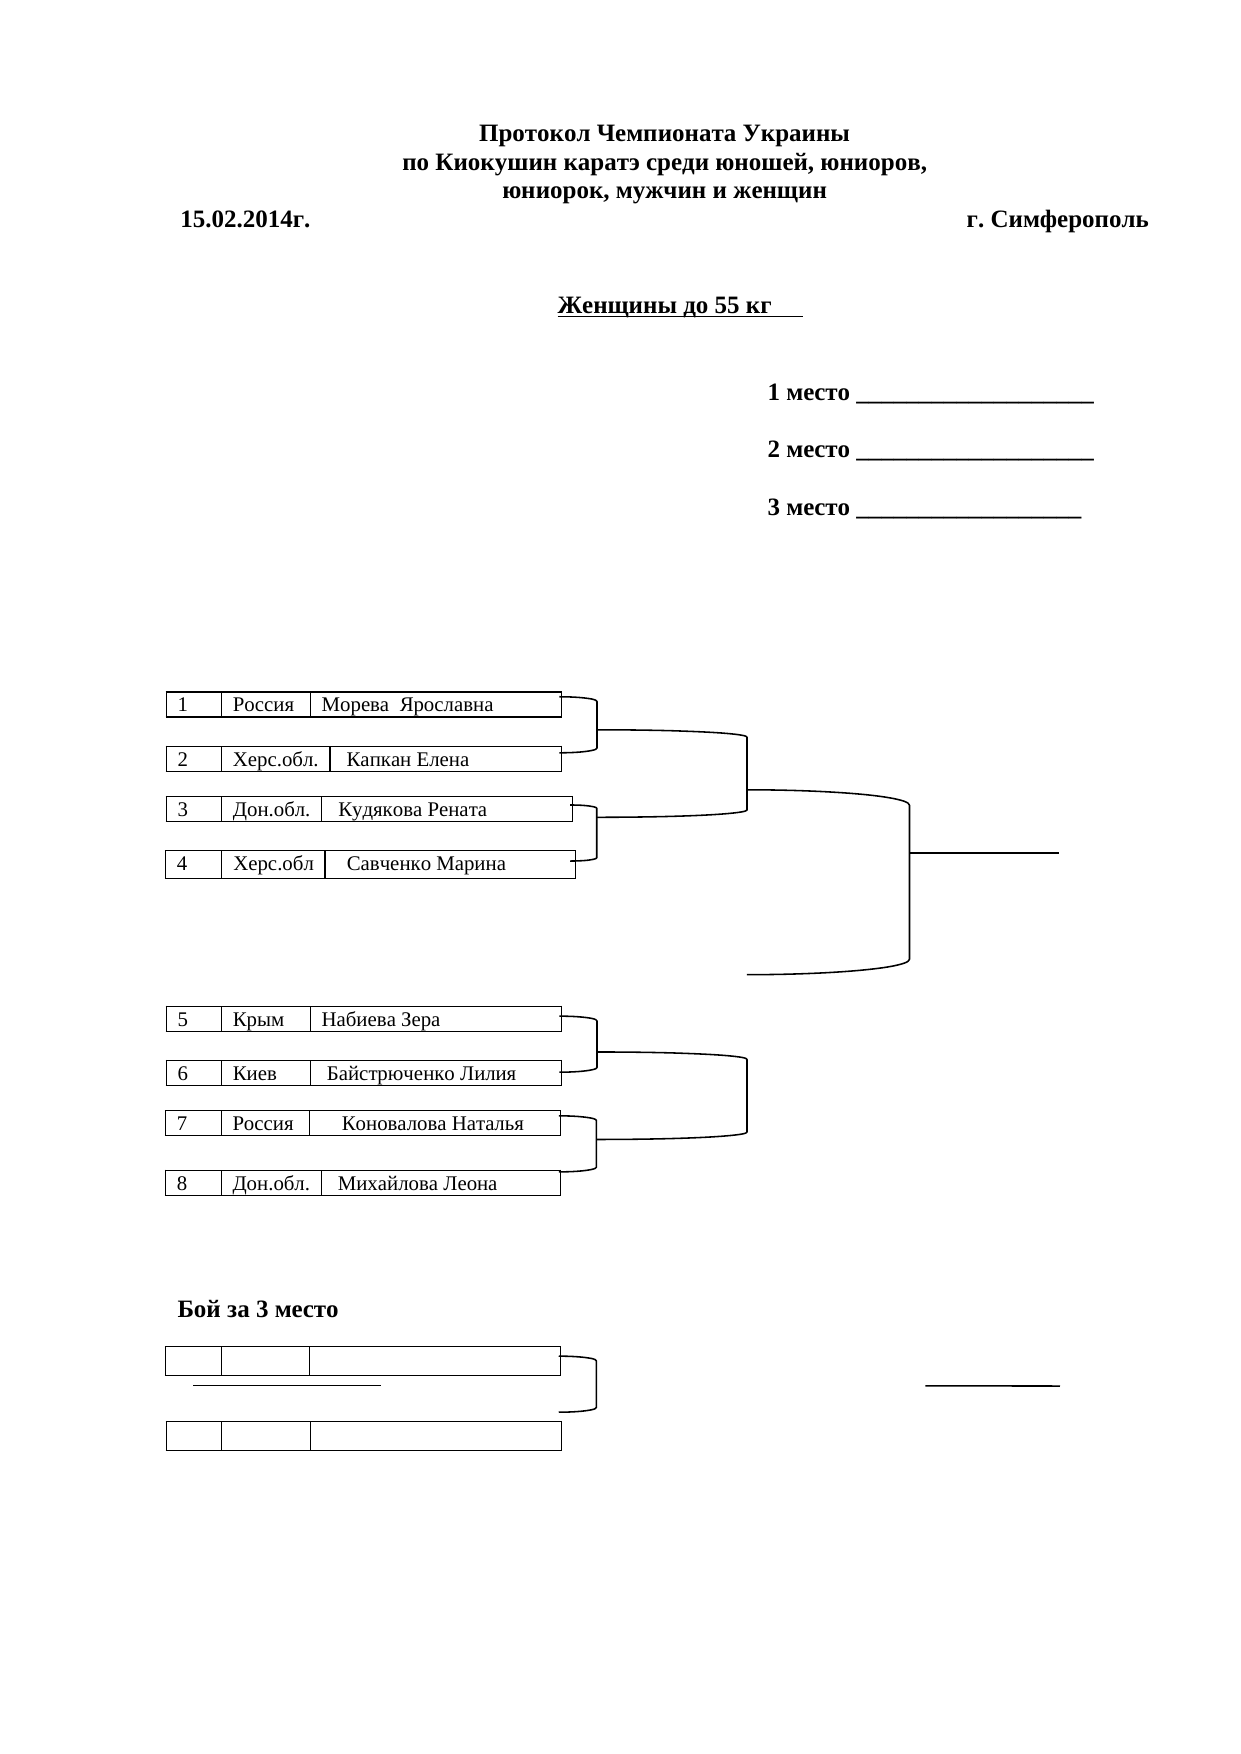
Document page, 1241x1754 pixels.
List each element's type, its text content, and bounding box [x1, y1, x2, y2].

table_header 4 [166, 851, 221, 878]
table_header 8 [166, 1171, 221, 1194]
text 1 место ___________________ [177, 377, 1152, 406]
table_header Дон.обл. [222, 1171, 321, 1194]
table_header [222, 1347, 309, 1375]
text 2 место ___________________ [177, 434, 1152, 463]
text Протокол Чемпионата Украины [177, 118, 1152, 147]
table_header Херс.обл. [222, 747, 329, 771]
table_header 1 [167, 693, 221, 716]
table_header Байстрюченко Лилия [311, 1061, 561, 1085]
table_header Набиева Зера [311, 1007, 561, 1031]
table_header [311, 1422, 561, 1450]
table_header Россия [222, 1111, 309, 1135]
table_header 5 [167, 1007, 221, 1031]
text 15.02.2014г. г. Симферополь [177, 204, 1152, 233]
text по Киокушин каратэ среди юношей, юниоров, [177, 147, 1152, 176]
table_header Морева Ярославна [311, 693, 561, 716]
table_header Савченко Марина [326, 851, 575, 878]
table_header Крым [222, 1007, 310, 1031]
table_header Кудякова Рената [322, 797, 572, 821]
text юниорок, мужчин и женщин [177, 176, 1152, 204]
text Женщины до 55 кг [177, 291, 1152, 319]
table_header [310, 1347, 560, 1375]
table_header [222, 1422, 310, 1450]
table_header Россия [222, 693, 310, 716]
table_header 7 [166, 1111, 221, 1135]
table_header Капкан Елена [331, 747, 561, 771]
table_header Михайлова Леона [322, 1171, 560, 1194]
table_header [166, 1347, 221, 1375]
text Бой за 3 место [177, 1294, 1152, 1322]
table_header Коновалова Наталья [310, 1111, 560, 1135]
table_header 3 [167, 797, 221, 821]
table_header [167, 1422, 221, 1450]
table_header Дон.обл. [222, 797, 321, 821]
table_header 6 [167, 1061, 221, 1085]
table_header 2 [167, 747, 221, 771]
table_header Киев [222, 1061, 310, 1085]
table_header Херс.обл [222, 851, 324, 878]
text 3 место __________________ [177, 492, 1152, 521]
